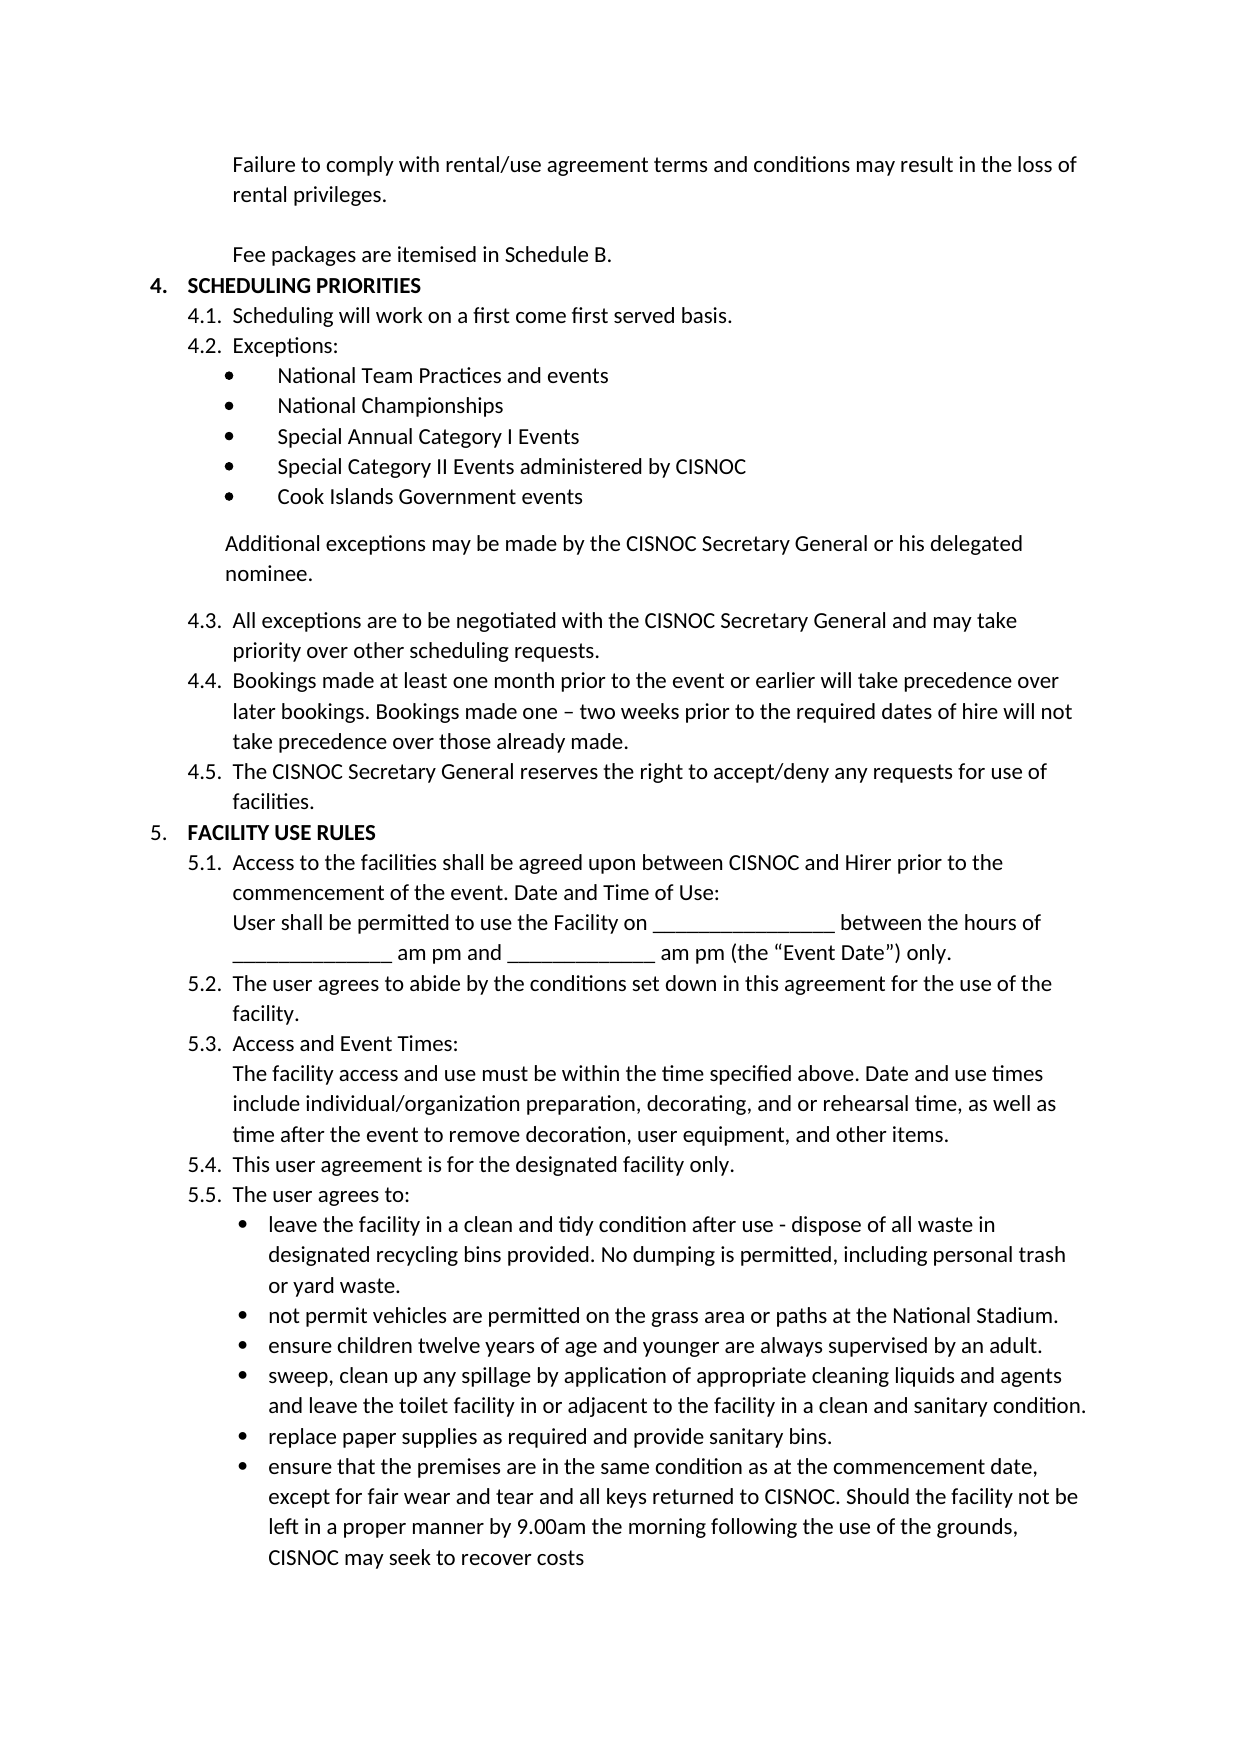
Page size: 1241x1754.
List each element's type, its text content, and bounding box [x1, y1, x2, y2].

list Special Annual Category I Events [225, 422, 1090, 450]
list This user agreement is for the designated facility only. [187, 1150, 1090, 1178]
list ensure children twelve years of age and younger are always supervised by an adult. [239, 1331, 1090, 1359]
list not permit vehicles are permitted on the grass area or paths at the National Stadium. [239, 1301, 1090, 1329]
list The user agrees to: [187, 1180, 1090, 1208]
list Access to the facilities shall be agreed upon between CISNOC and Hirer prior to the commencement of the event. Date and Time of Use: [187, 848, 1090, 906]
list Exceptions: [187, 331, 1090, 359]
list User shall be permitted to use the Facility on ________________ between the hours of ______________ am pm and _____________ am pm (the “Event Date”) only. [232, 908, 1090, 967]
list Failure to comply with rental/use agreement terms and conditions may result in the loss of rental privileges. [232, 150, 1090, 208]
list The facility access and use must be within the time specified above. Date and use times include individual/organization preparation, decorating, and or rehearsal time, as well as time after the event to remove decoration, user equipment, and other items. [232, 1059, 1090, 1148]
list Scheduling will work on a first come first served basis. [187, 301, 1090, 329]
list Special Category II Events administered by CISNOC [225, 452, 1090, 480]
list SCHEDULING PRIORITIES [150, 271, 1090, 299]
list replace paper supplies as required and provide sanitary bins. [239, 1422, 1090, 1450]
list National Team Practices and events [225, 361, 1090, 389]
list ensure that the premises are in the same condition as at the commencement date, except for fair wear and tear and all keys returned to CISNOC. Should the facility not be left in a proper manner by 9.00am the morning following the use of the grounds, CISNOC may seek to recover costs [239, 1452, 1090, 1571]
list Cook Islands Government events [225, 482, 1090, 510]
list The CISNOC Secretary General reserves the right to accept/deny any requests for use of facilities. [187, 757, 1090, 816]
list Access and Event Times: [187, 1029, 1090, 1057]
list Fee packages are itemised in Schedule B. [232, 241, 1090, 269]
list FACILITY USE RULES [150, 818, 1090, 846]
list leave the facility in a clean and tidy condition after use - dispose of all waste in designated recycling bins provided. No dumping is permitted, including personal trash or yard waste. [239, 1210, 1090, 1299]
text Additional exceptions may be made by the CISNOC Secretary General or his delegated nominee. [225, 529, 1090, 587]
list National Championships [225, 392, 1090, 420]
list Bookings made at least one month prior to the event or earlier will take precedence over later bookings. Bookings made one – two weeks prior to the required dates of hire will not take precedence over those already made. [187, 667, 1090, 755]
list All exceptions are to be negotiated with the CISNOC Secretary General and may take priority over other scheduling requests. [187, 606, 1090, 664]
list The user agrees to abide by the conditions set down in this agreement for the use of the facility. [187, 969, 1090, 1027]
list sweep, clean up any spillage by application of appropriate cleaning liquids and agents and leave the toilet facility in or adjacent to the facility in a clean and sanitary condition. [239, 1361, 1090, 1420]
